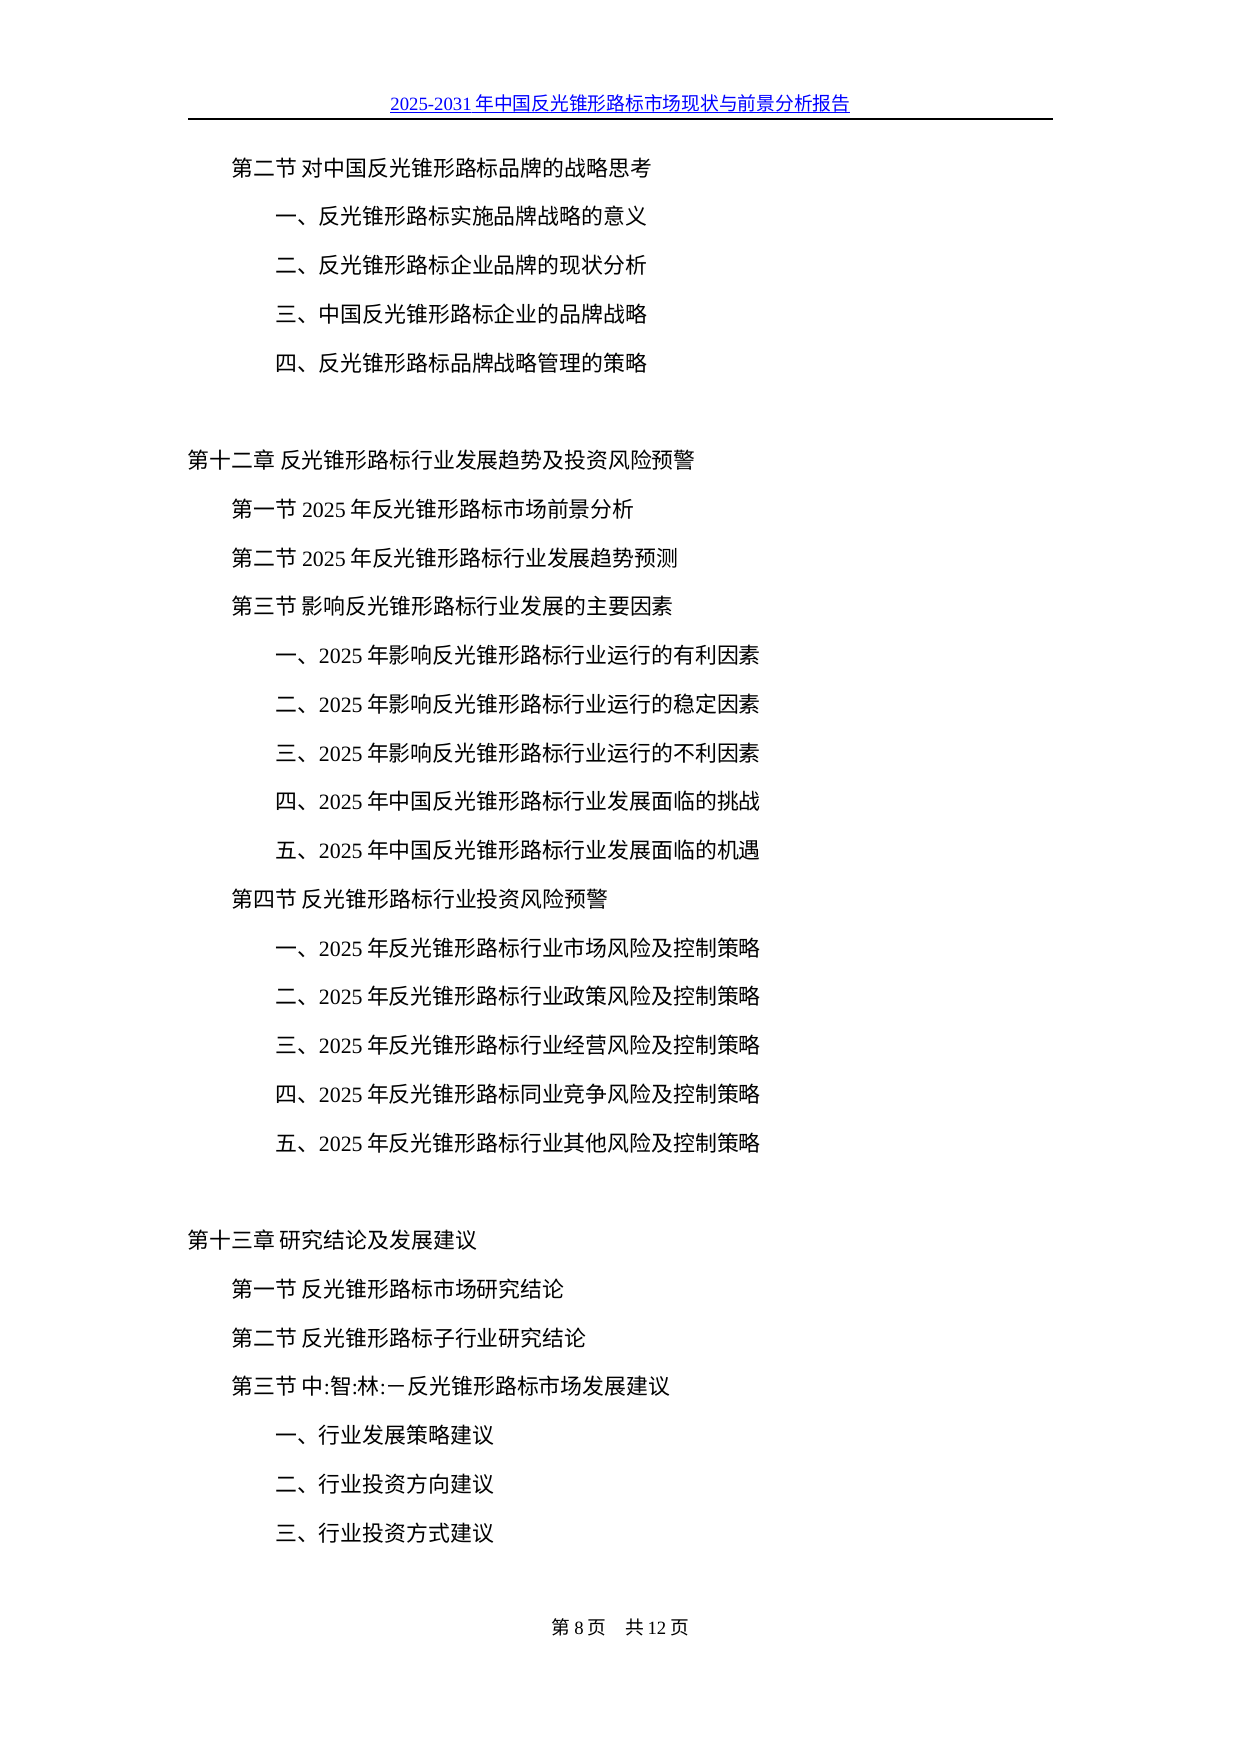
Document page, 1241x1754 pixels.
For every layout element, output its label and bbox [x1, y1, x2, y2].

text [187, 150, 1053, 1548]
